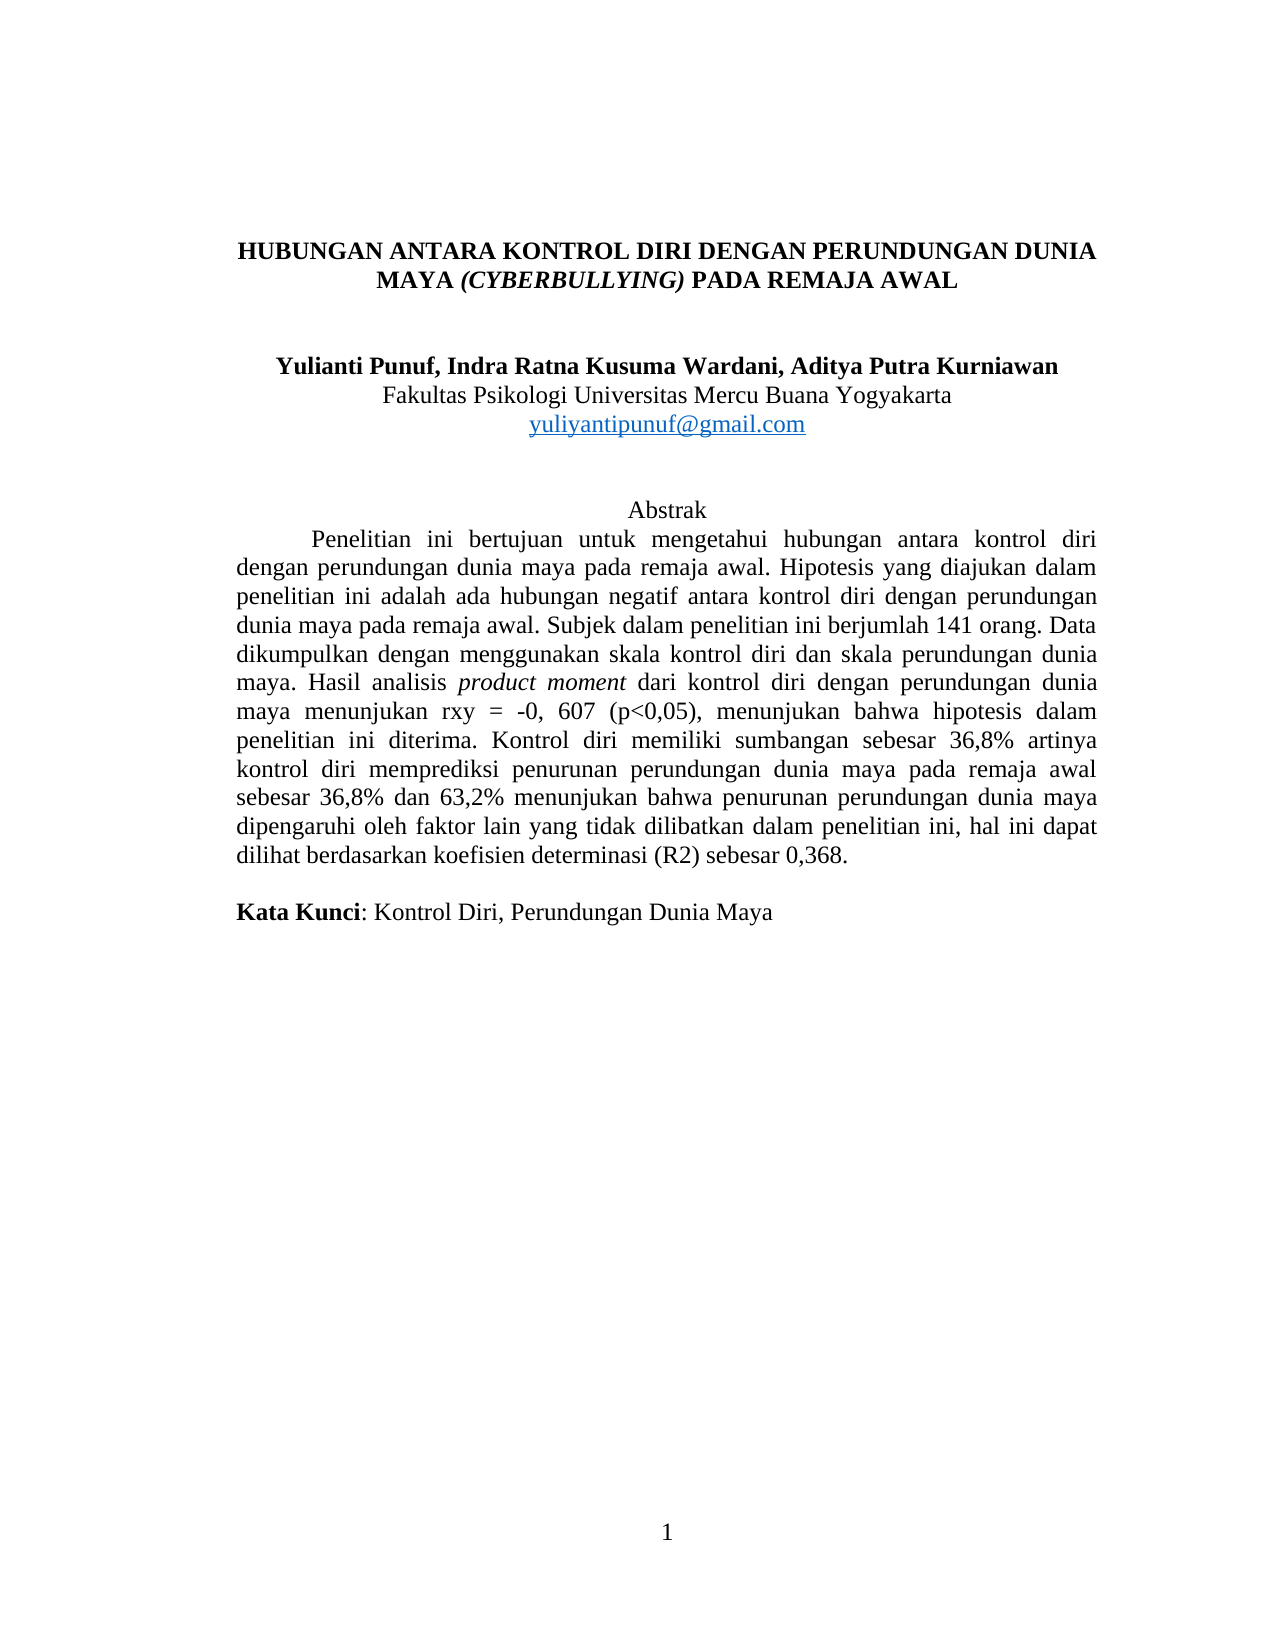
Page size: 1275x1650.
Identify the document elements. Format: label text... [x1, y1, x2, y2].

text HUBUNGAN ANTARA KONTROL DIRI DENGAN PERUNDUNGAN DUNIA MAYA (CYBERBULLYING) PADA REMAJA AWAL [236, 236, 1098, 294]
text Fakultas Psikologi Universitas Mercu Buana Yogyakarta [236, 380, 1098, 409]
text Abstrak [236, 495, 1098, 524]
text Penelitian ini bertujuan untuk mengetahui hubungan antara kontrol diri dengan perundungan dunia maya pada remaja awal. Hipotesis yang diajukan dalam penelitian ini adalah ada hubungan negatif antara kontrol diri dengan perundungan dunia maya pada remaja awal. Subjek dalam penelitian ini berjumlah 141 orang. Data dikumpulkan dengan menggunakan skala kontrol diri dan skala perundungan dunia maya. Hasil analisis product moment dari kontrol diri dengan perundungan dunia maya menunjukan rxy = -0, 607 (p<0,05), menunjukan bahwa hipotesis dalam penelitian ini diterima. Kontrol diri memiliki sumbangan sebesar 36,8% artinya kontrol diri memprediksi penurunan perundungan dunia maya pada remaja awal sebesar 36,8% dan 63,2% menunjukan bahwa penurunan perundungan dunia maya dipengaruhi oleh faktor lain yang tidak dilibatkan dalam penelitian ini, hal ini dapat dilihat berdasarkan koefisien determinasi (R2) sebesar 0,368. [236, 524, 1098, 869]
text yuliyantipunuf@gmail.com [236, 409, 1098, 437]
text Kata Kunci: Kontrol Diri, Perundungan Dunia Maya [236, 897, 1098, 926]
text Yulianti Punuf, Indra Ratna Kusuma Wardani, Aditya Putra Kurniawan [236, 351, 1098, 380]
